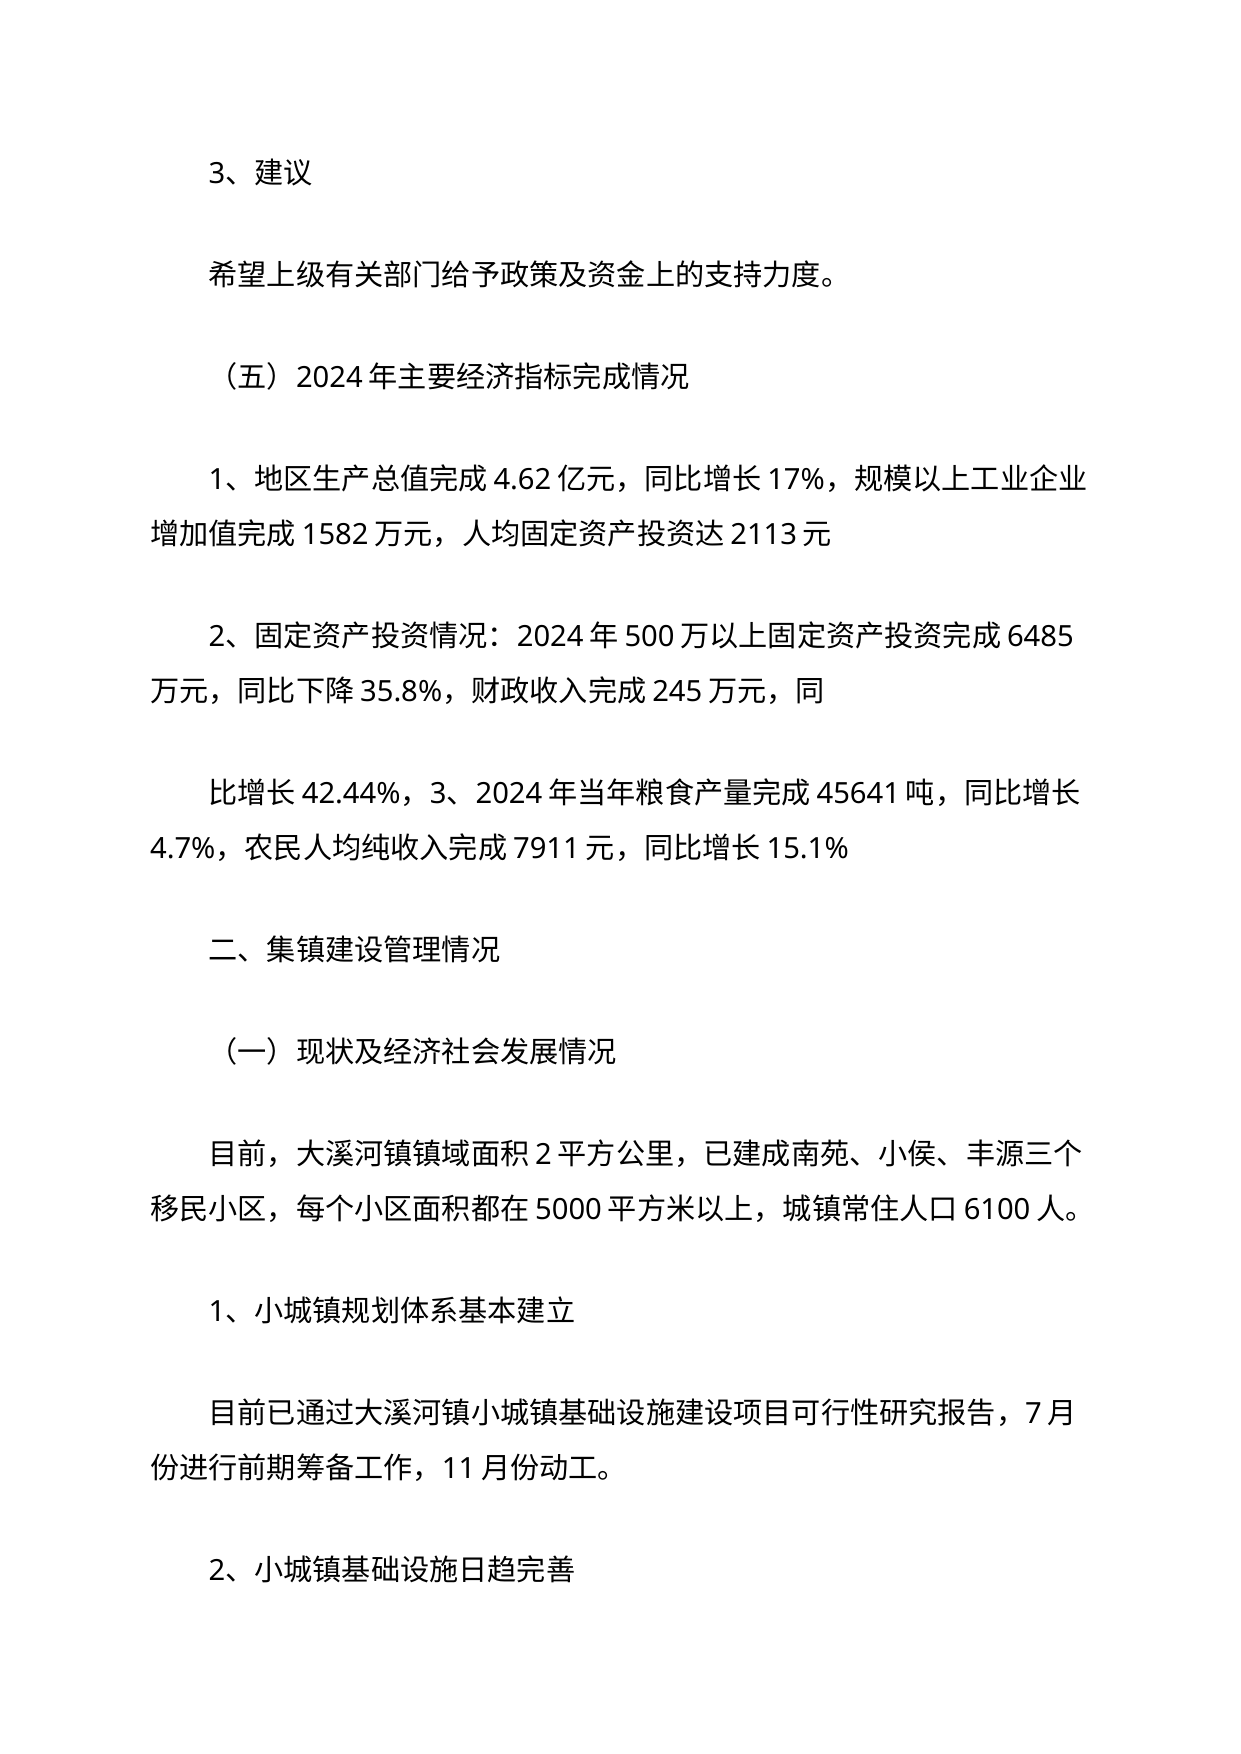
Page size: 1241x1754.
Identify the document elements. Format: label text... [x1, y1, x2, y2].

text 目前，大溪河镇镇域面积2平方公里，已建成南苑、小侯、丰源三个移民小区，每个小区面积都在5000平方米以上，城镇常住人口6100人。 [150, 1130, 1090, 1228]
text 二、集镇建设管理情况 [150, 927, 1090, 969]
text （一）现状及经济社会发展情况 [150, 1028, 1090, 1071]
text 3、建议 [150, 150, 1090, 192]
text 1、小城镇规划体系基本建立 [150, 1287, 1090, 1329]
text 比增长42.44%，3、2024年当年粮食产量完成45641吨，同比增长4.7%，农民人均纯收入完成7911元，同比增长15.1% [150, 770, 1090, 867]
text 1、地区生产总值完成4.62亿元，同比增长17%，规模以上工业企业增加值完成1582万元，人均固定资产投资达2113元 [150, 456, 1090, 553]
text （五）2024年主要经济指标完成情况 [150, 354, 1090, 396]
text 2、固定资产投资情况：2024年500万以上固定资产投资完成6485万元，同比下降35.8%，财政收入完成245万元，同 [150, 613, 1090, 710]
text 目前已通过大溪河镇小城镇基础设施建设项目可行性研究报告，7月份进行前期筹备工作，11月份动工。 [150, 1389, 1090, 1487]
text 2、小城镇基础设施日趋完善 [150, 1546, 1090, 1588]
text 希望上级有关部门给予政策及资金上的支持力度。 [150, 252, 1090, 294]
